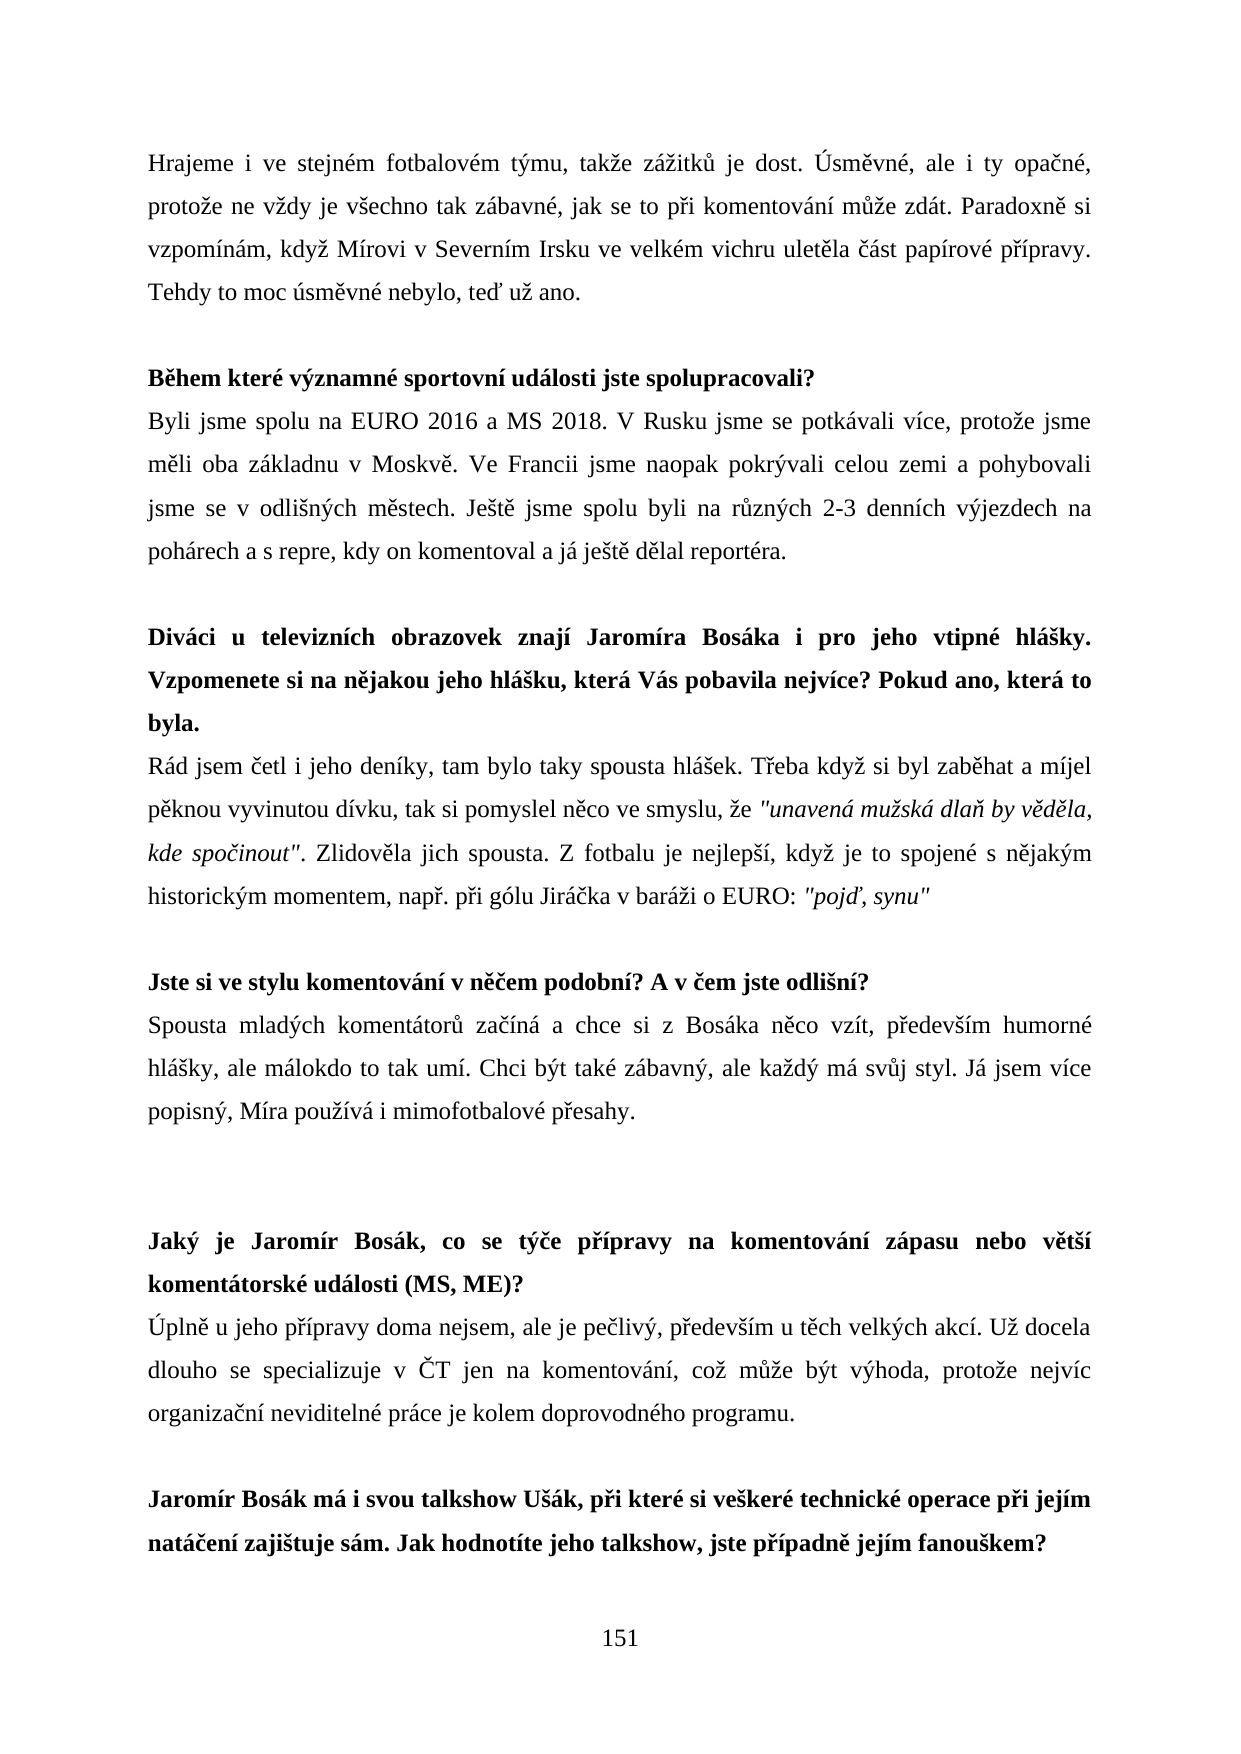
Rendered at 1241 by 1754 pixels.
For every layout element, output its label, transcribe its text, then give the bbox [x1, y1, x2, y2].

text Jaromír Bosák má i svou talkshow Ušák, při které si veškeré technické operace při jejím natáčení zajištuje sám. Jak hodnotíte jeho talkshow, jste případně jejím fanouškem? [148, 1484, 1093, 1556]
text Jaký je Jaromír Bosák, co se týče přípravy na komentování zápasu nebo větší komentátorské události (MS, ME)? [148, 1226, 1093, 1298]
text Diváci u televizních obrazovek znají Jaromíra Bosáka i pro jeho vtipné hlášky. Vzpomenete si na nějakou jeho hlášku, která Vás pobavila nejvíce? Pokud ano, která to byla. [148, 622, 1093, 737]
text Byli jsme spolu na EURO 2016 a MS 2018. V Rusku jsme se potkávali více, protože jsme měli oba základnu v Moskvě. Ve Francii jsme naopak pokrývali celou zemi a pohybovali jsme se v odlišných městech. Ještě jsme spolu byli na různých 2-3 denních výjezdech na pohárech a s repre, kdy on komentoval a já ještě dělal reportéra. [148, 406, 1093, 564]
text Úplně u jeho přípravy doma nejsem, ale je pečlivý, především u těch velkých akcí. Už docela dlouho se specializuje v ČT jen na komentování, což může být výhoda, protože nejvíc organizační neviditelné práce je kolem doprovodného programu. [148, 1312, 1093, 1427]
text Jste si ve stylu komentování v něčem podobní? A v čem jste odlišní? [148, 967, 1093, 996]
text Během které významné sportovní události jste spolupracovali? [148, 363, 1093, 392]
text Spousta mladých komentátorů začíná a chce si z Bosáka něco vzít, především humorné hlášky, ale málokdo to tak umí. Chci být také zábavný, ale každý má svůj styl. Já jsem více popisný, Míra používá i mimofotbalové přesahy. [148, 1010, 1093, 1125]
text Rád jsem četl i jeho deníky, tam bylo taky spousta hlášek. Třeba když si byl zaběhat a míjel pěknou vyvinutou dívku, tak si pomyslel něco ve smyslu, že "unavená mužská dlaň by věděla, kde spočinout". Zlidověla jich spousta. Z fotbalu je nejlepší, když je to spojené s nějakým historickým momentem, např. při gólu Jiráčka v baráži o EURO: "pojď, synu" [148, 751, 1093, 909]
text Hrajeme i ve stejném fotbalovém týmu, takže zážitků je dost. Úsměvné, ale i ty opačné, protože ne vždy je všechno tak zábavné, jak se to při komentování může zdát. Paradoxně si vzpomínám, když Mírovi v Severním Irsku ve velkém vichru uletěla část papírové přípravy. Tehdy to moc úsměvné nebylo, teď už ano. [148, 148, 1093, 306]
